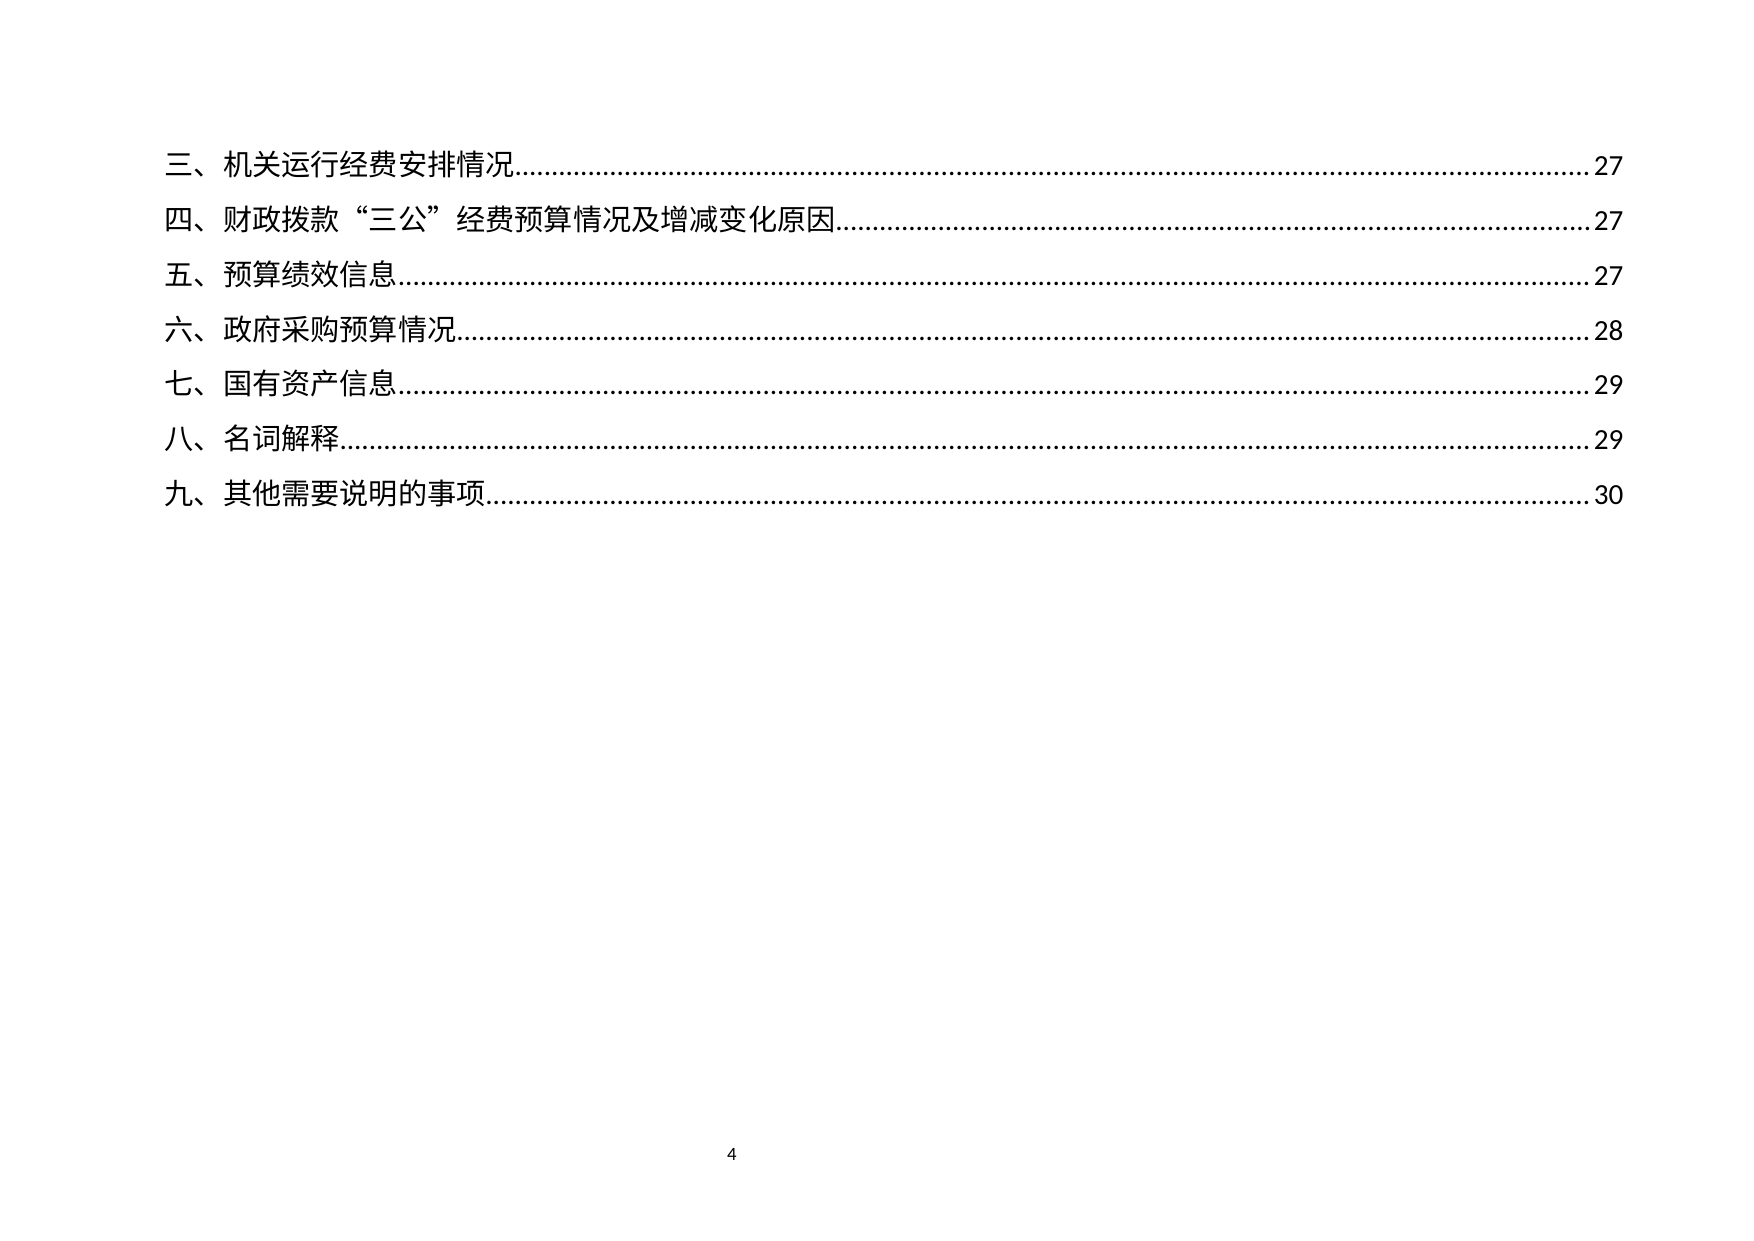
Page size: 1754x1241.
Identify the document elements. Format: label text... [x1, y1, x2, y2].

text 七、国有资产信息 29 [106, 361, 1648, 403]
text 三、机关运行经费安排情况 27 [106, 142, 1648, 184]
text 四、财政拨款“三公”经费预算情况及增减变化原因 27 [106, 197, 1648, 239]
text 九、其他需要说明的事项 30 [106, 471, 1648, 513]
text 五、预算绩效信息 27 [106, 251, 1648, 294]
text 六、政府采购预算情况 28 [106, 306, 1648, 348]
text 八、名词解释 29 [106, 416, 1648, 458]
